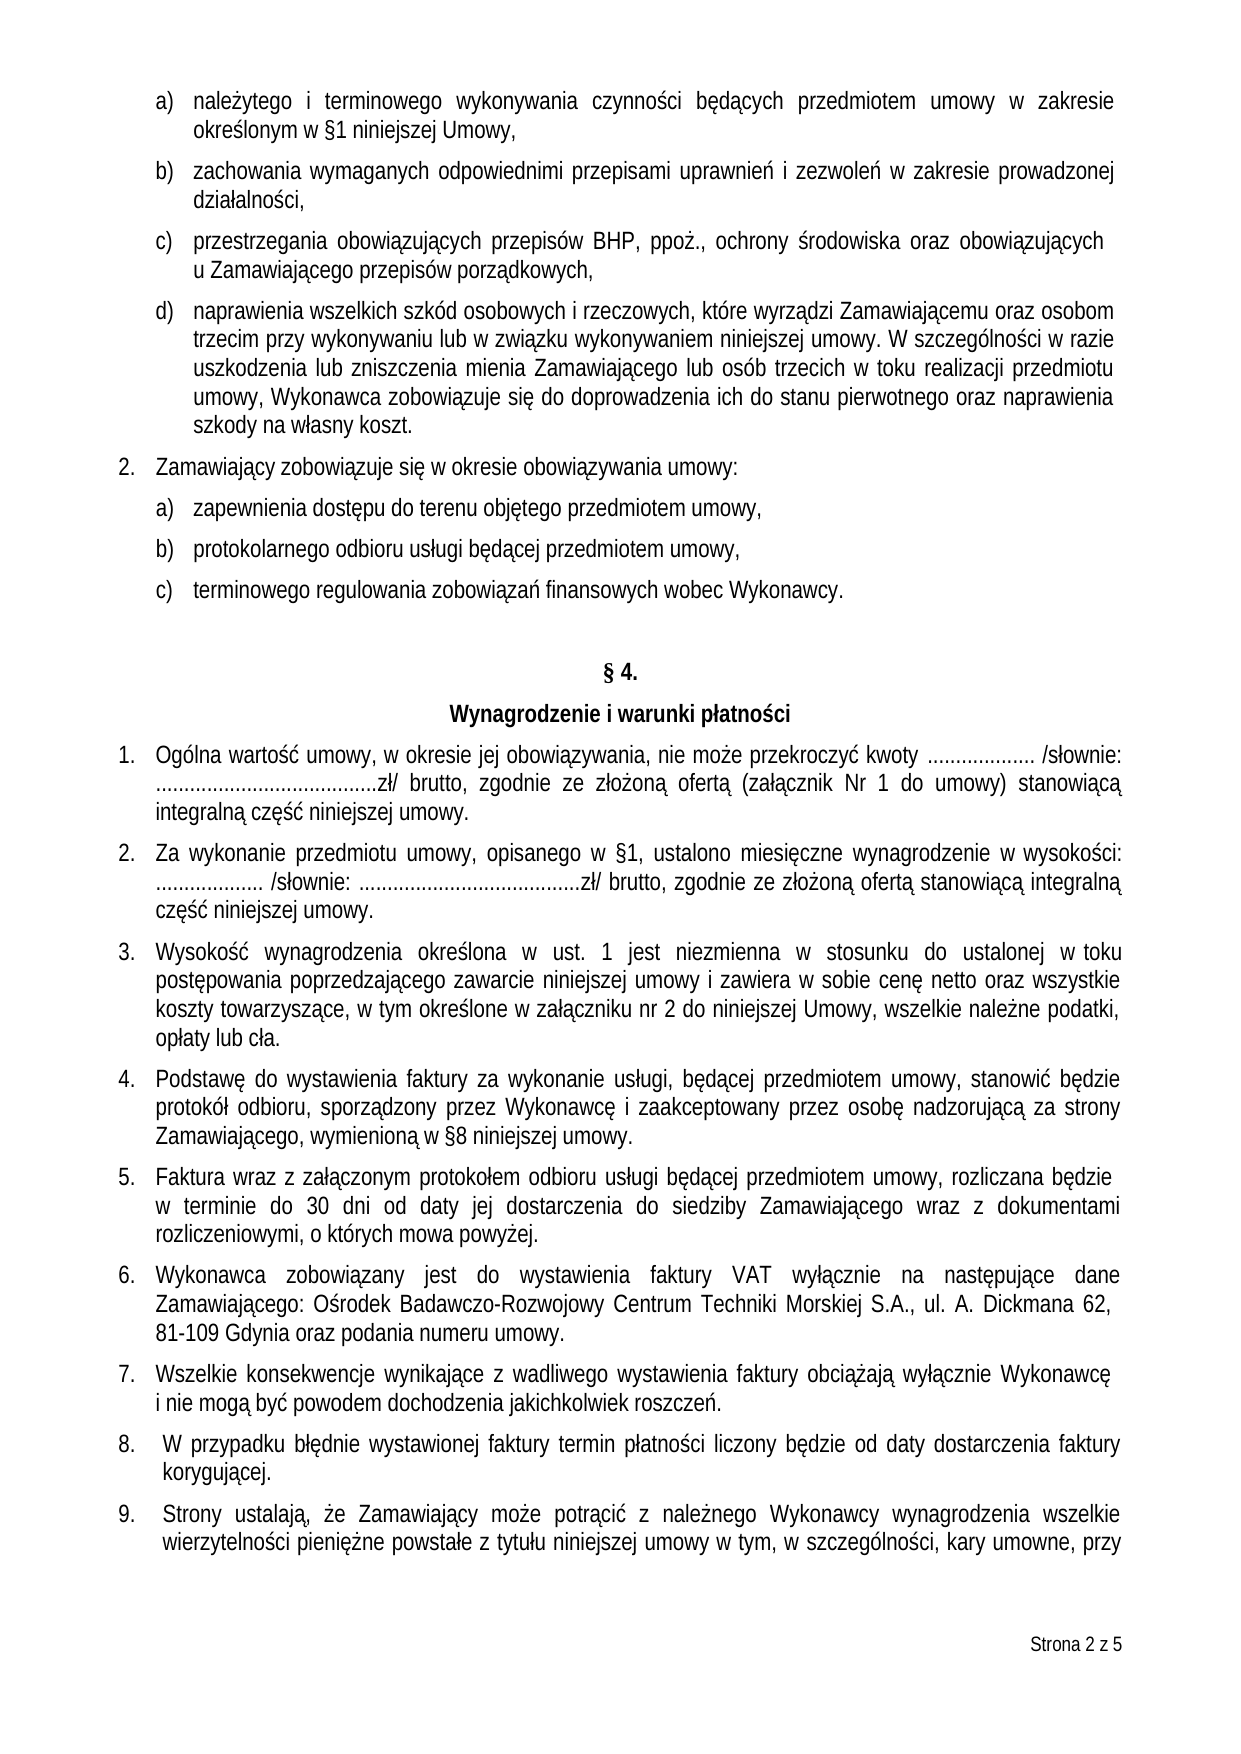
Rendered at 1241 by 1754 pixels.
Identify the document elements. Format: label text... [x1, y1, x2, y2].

list Podstawę do wystawienia faktury za wykonanie usługi, będącej przedmiotem umowy, stanowić będzie protokół odbioru, sporządzony przez Wykonawcę i zaakceptowany przez osobę nadzorującą za strony Zamawiającego, wymienioną w §8 niniejszej umowy. [118, 1064, 1122, 1149]
list Wykonawca zobowiązany jest do wystawienia faktury VAT wyłącznie na następujące dane Zamawiającego: Ośrodek Badawczo-Rozwojowy Centrum Techniki Morskiej S.A., ul. A. Dickmana 62, 81-109 Gdynia oraz podania numeru umowy. [118, 1261, 1122, 1346]
list terminowego regulowania zobowiązań finansowych wobec Wykonawcy. [156, 575, 1116, 603]
text Wynagrodzenie i warunki płatności [118, 698, 1122, 727]
list Wszelkie konsekwencje wynikające z wadliwego wystawienia faktury obciążają wyłącznie Wykonawcę i nie mogą być powodem dochodzenia jakichkolwiek roszczeń. [118, 1359, 1122, 1416]
list należytego i terminowego wykonywania czynności będących przedmiotem umowy w zakresie określonym w §1 niniejszej Umowy, [155, 86, 1116, 144]
list Wysokość wynagrodzenia określona w ust. 1 jest niezmienna w stosunku do ustalonej w toku postępowania poprzedzającego zawarcie niniejszej umowy i zawiera w sobie cenę netto oraz wszystkie koszty towarzyszące, w tym określone w załączniku nr 2 do niniejszej Umowy, wszelkie należne podatki, opłaty lub cła. [118, 937, 1122, 1051]
list Za wykonanie przedmiotu umowy, opisanego w §1, ustalono miesięczne wynagrodzenie w wysokości: ................... /słownie: .......................................zł/ brutto, zgodnie ze złożoną ofertą stanowiącą integralną część niniejszej umowy. [118, 838, 1122, 924]
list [118, 1498, 1122, 1556]
list przestrzegania obowiązujących przepisów BHP, ppoż., ochrony środowiska oraz obowiązujących u Zamawiającego przepisów porządkowych, [155, 226, 1116, 283]
list zapewnienia dostępu do terenu objętego przedmiotem umowy, [156, 493, 1116, 521]
list Ogólna wartość umowy, w okresie jej obowiązywania, nie może przekroczyć kwoty ................... /słownie: .......................................zł/ brutto, zgodnie ze złożoną ofertą (załącznik Nr 1 do umowy) stanowiącą integralną część niniejszej umowy. [118, 740, 1122, 826]
list W przypadku błędnie wystawionej faktury termin płatności liczony będzie od daty dostarczenia faktury korygującej. [118, 1429, 1122, 1486]
list naprawienia wszelkich szkód osobowych i rzeczowych, które wyrządzi Zamawiającemu oraz osobom trzecim przy wykonywaniu lub w związku wykonywaniem niniejszej umowy. W szczególności w razie uszkodzenia lub zniszczenia mienia Zamawiającego lub osób trzecich w toku realizacji przedmiotu umowy, Wykonawca zobowiązuje się do doprowadzenia ich do stanu pierwotnego oraz naprawienia szkody na własny koszt. [155, 296, 1116, 439]
list protokolarnego odbioru usługi będącej przedmiotem umowy, [156, 534, 1116, 562]
list zachowania wymaganych odpowiednimi przepisami uprawnień i zezwoleń w zakresie prowadzonej działalności, [155, 156, 1116, 213]
list Faktura wraz z załączonym protokołem odbioru usługi będącej przedmiotem umowy, rozliczana będzie w terminie do 30 dni od daty jej dostarczenia do siedziby Zamawiającego wraz z dokumentami rozliczeniowymi, o których mowa powyżej. [118, 1162, 1122, 1248]
list Zamawiający zobowiązuje się w okresie obowiązywania umowy: [118, 451, 1116, 480]
text 4. [118, 657, 1122, 686]
